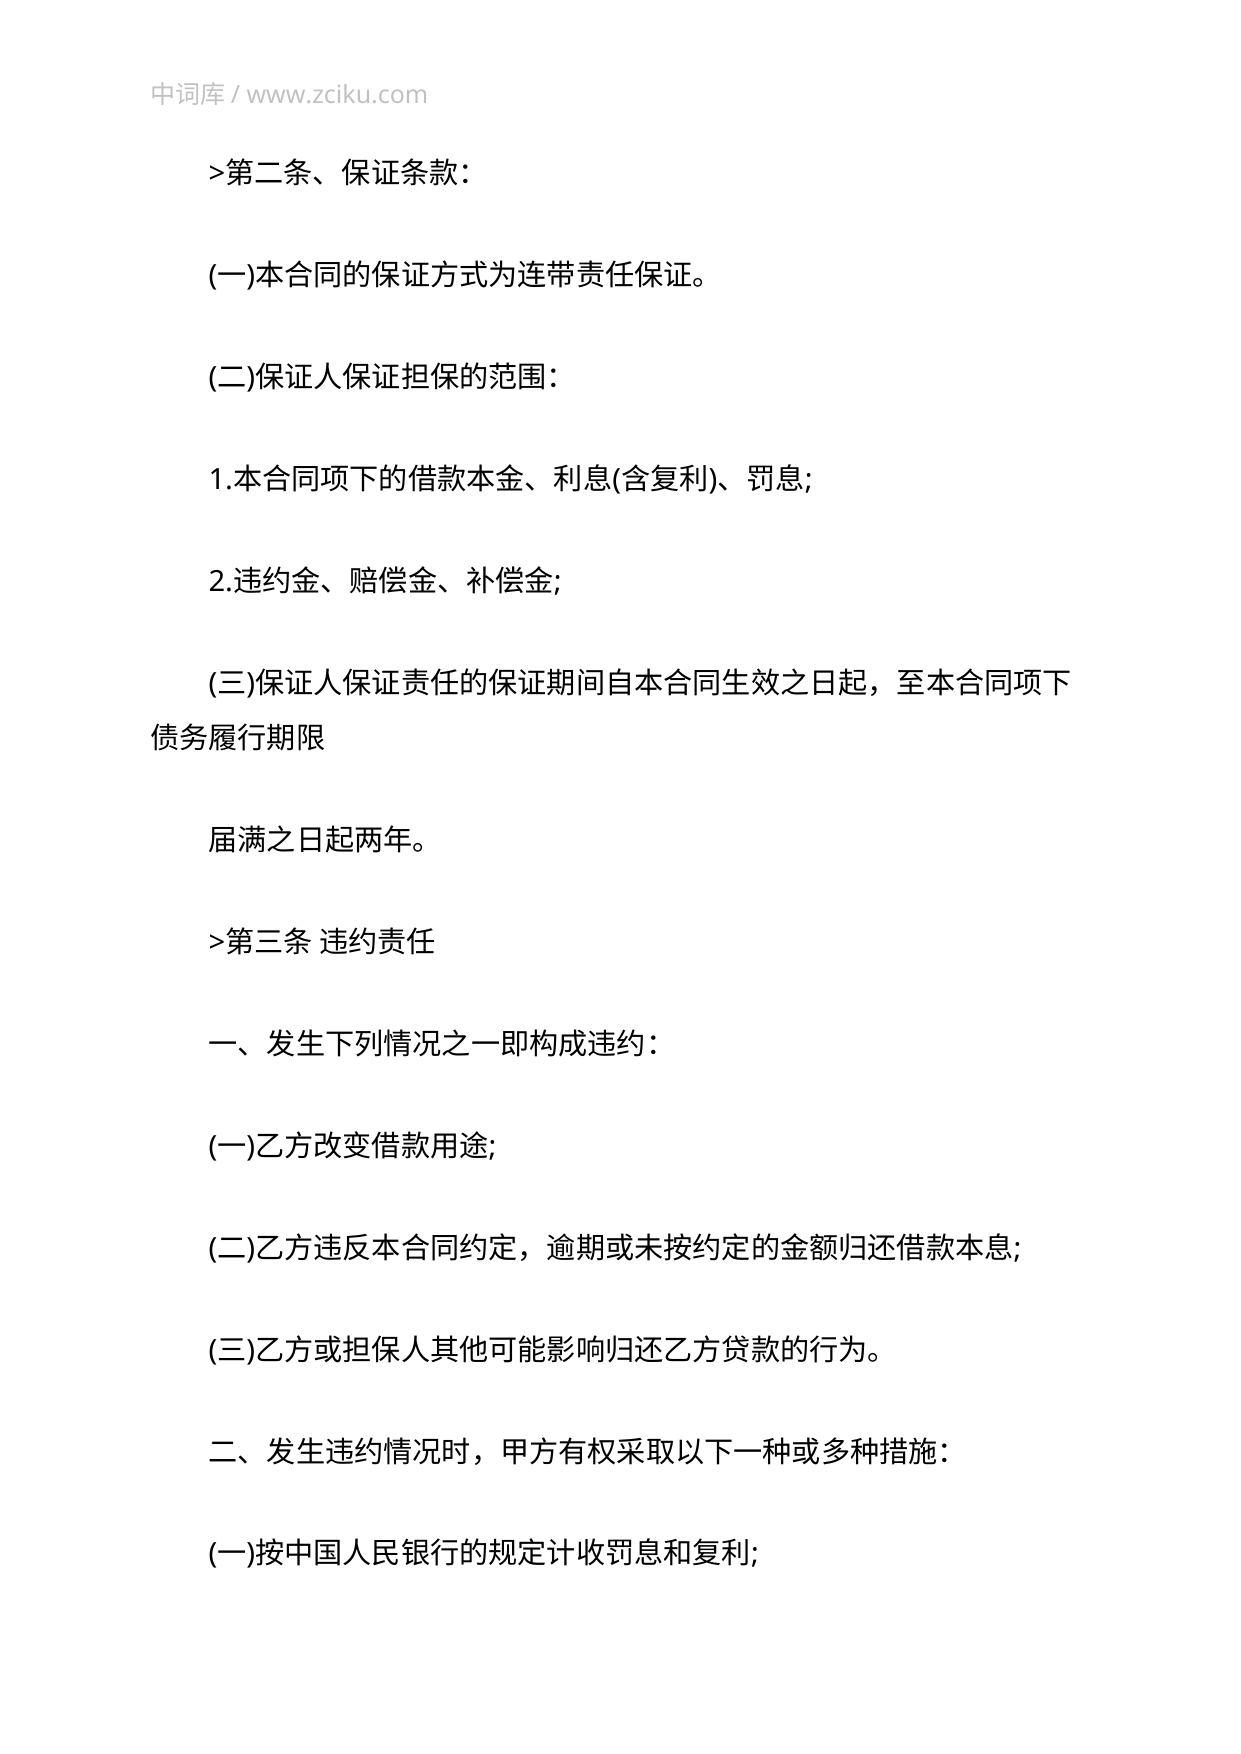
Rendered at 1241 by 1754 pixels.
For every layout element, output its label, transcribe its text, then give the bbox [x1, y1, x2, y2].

text (一)本合同的保证方式为连带责任保证。 [150, 252, 1090, 294]
text 届满之日起两年。 [150, 817, 1090, 859]
text (一)乙方改变借款用途; [150, 1122, 1090, 1164]
text 一、发生下列情况之一即构成违约： [150, 1020, 1090, 1063]
text >第二条、保证条款： [150, 150, 1090, 192]
text (二)保证人保证担保的范围： [150, 354, 1090, 396]
text >第三条 违约责任 [150, 918, 1090, 961]
text (三)乙方或担保人其他可能影响归还乙方贷款的行为。 [150, 1326, 1090, 1368]
text (二)乙方违反本合同约定，逾期或未按约定的金额归还借款本息; [150, 1224, 1090, 1267]
text 二、发生违约情况时，甲方有权采取以下一种或多种措施： [150, 1428, 1090, 1470]
text (三)保证人保证责任的保证期间自本合同生效之日起，至本合同项下债务履行期限 [150, 660, 1090, 757]
text 1.本合同项下的借款本金、利息(含复利)、罚息; [150, 456, 1090, 498]
text (一)按中国人民银行的规定计收罚息和复利; [150, 1530, 1090, 1572]
text 2.违约金、赔偿金、补偿金; [150, 558, 1090, 600]
